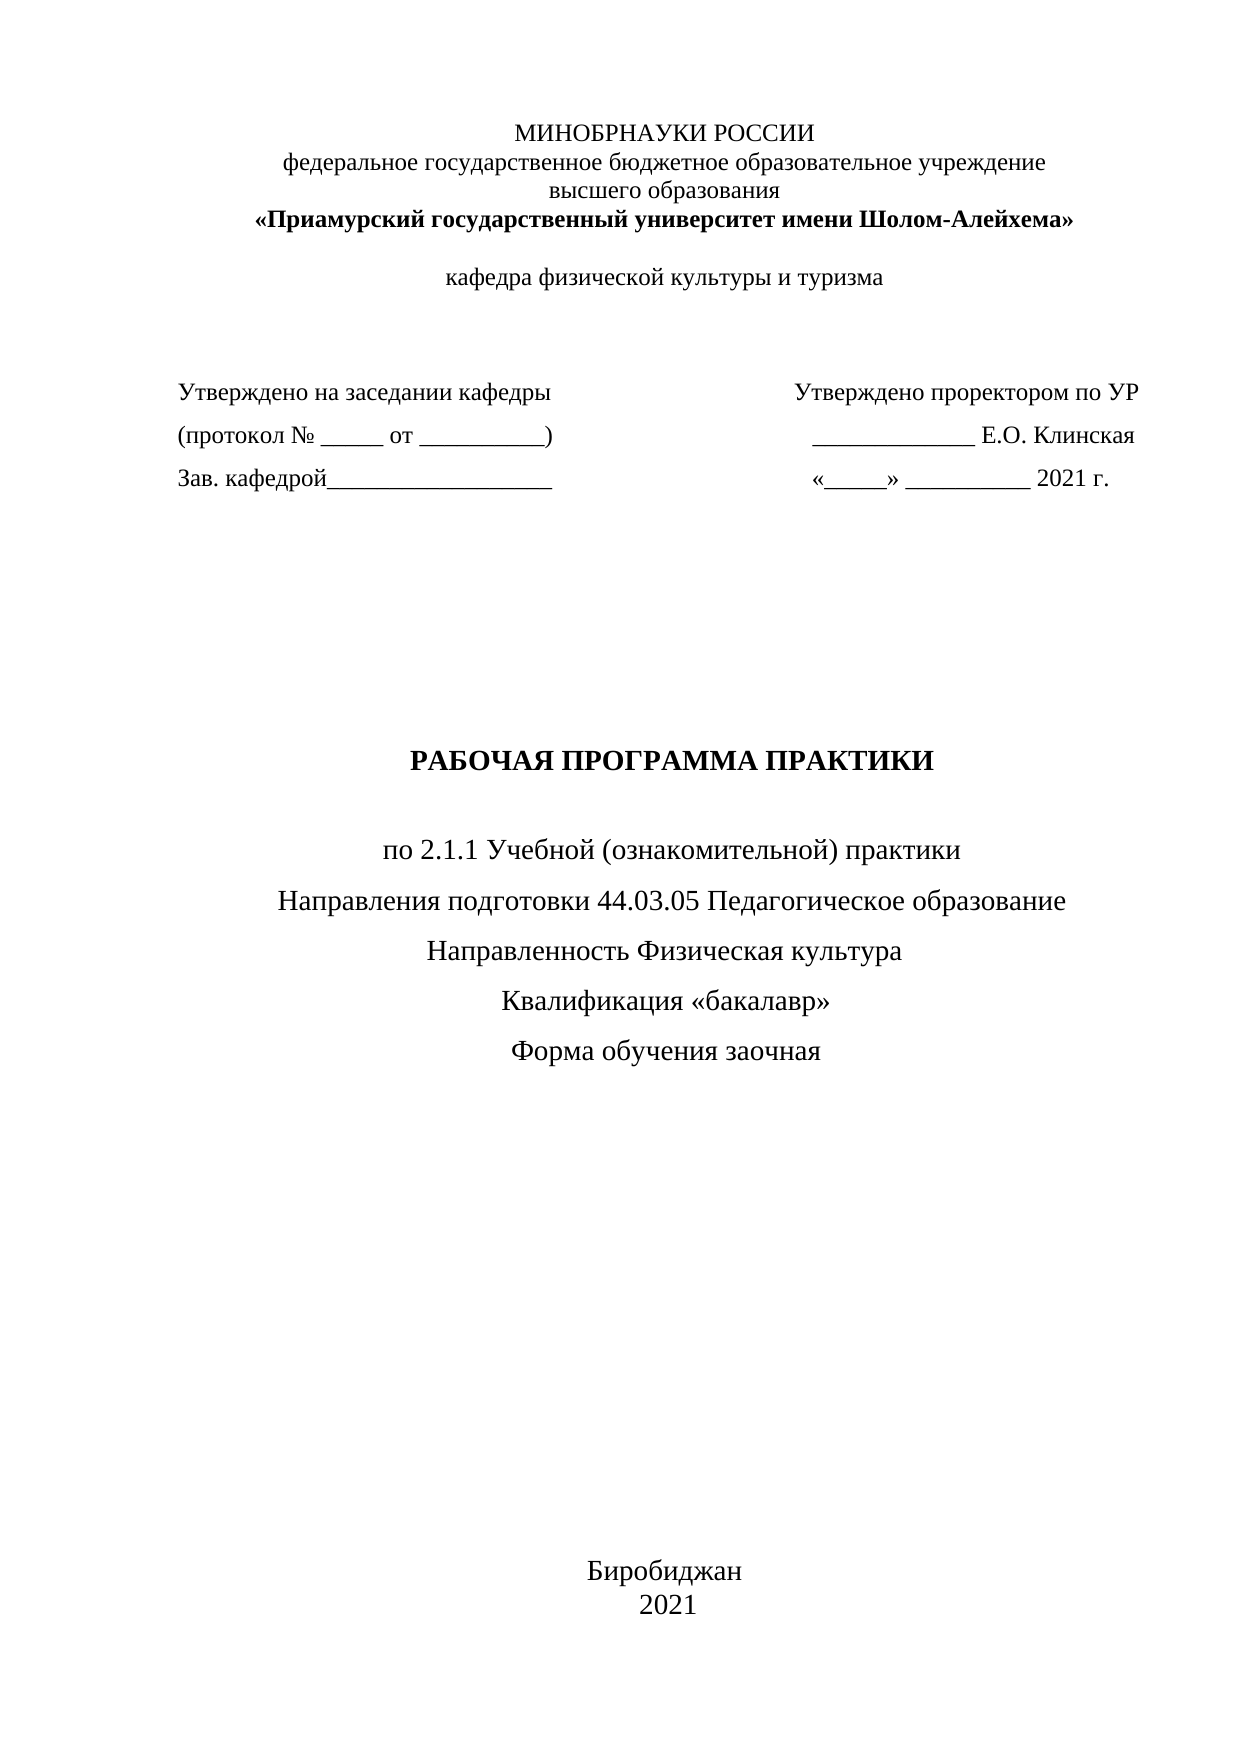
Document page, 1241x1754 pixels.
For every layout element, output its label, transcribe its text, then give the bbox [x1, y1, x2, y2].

text (протокол № _____ от __________) _____________ Е.О. Клинская [177, 420, 1152, 449]
subtitle Направления подготовки 44.03.05 Педагогическое образование [189, 883, 1152, 916]
text Биробиджан [177, 1553, 1152, 1587]
text высшего образования [177, 176, 1152, 204]
subtitle РАБОЧАЯ ПРОГРАММА ПРАКТИКИ [189, 743, 1152, 777]
text Утверждено на заседании кафедры Утверждено проректором по УР [177, 377, 1152, 406]
text Квалификация «бакалавр» [177, 983, 1152, 1017]
text Направленность Физическая культура [177, 933, 1152, 966]
text Зав. кафедрой__________________ «_____» __________ 2021 г. [177, 463, 1152, 492]
text федеральное государственное бюджетное образовательное учреждение [177, 147, 1152, 176]
text 2021 [177, 1587, 1152, 1621]
text кафедра физической культуры и туризма [177, 262, 1152, 291]
text МИНОБРНАУКИ РОССИИ [177, 118, 1152, 147]
text «Приамурский государственный университет имени Шолом-Алейхема» [177, 204, 1152, 233]
subtitle по 2.1.1 Учебной (ознакомительной) практики [189, 832, 1152, 866]
text Форма обучения заочная [177, 1033, 1152, 1067]
